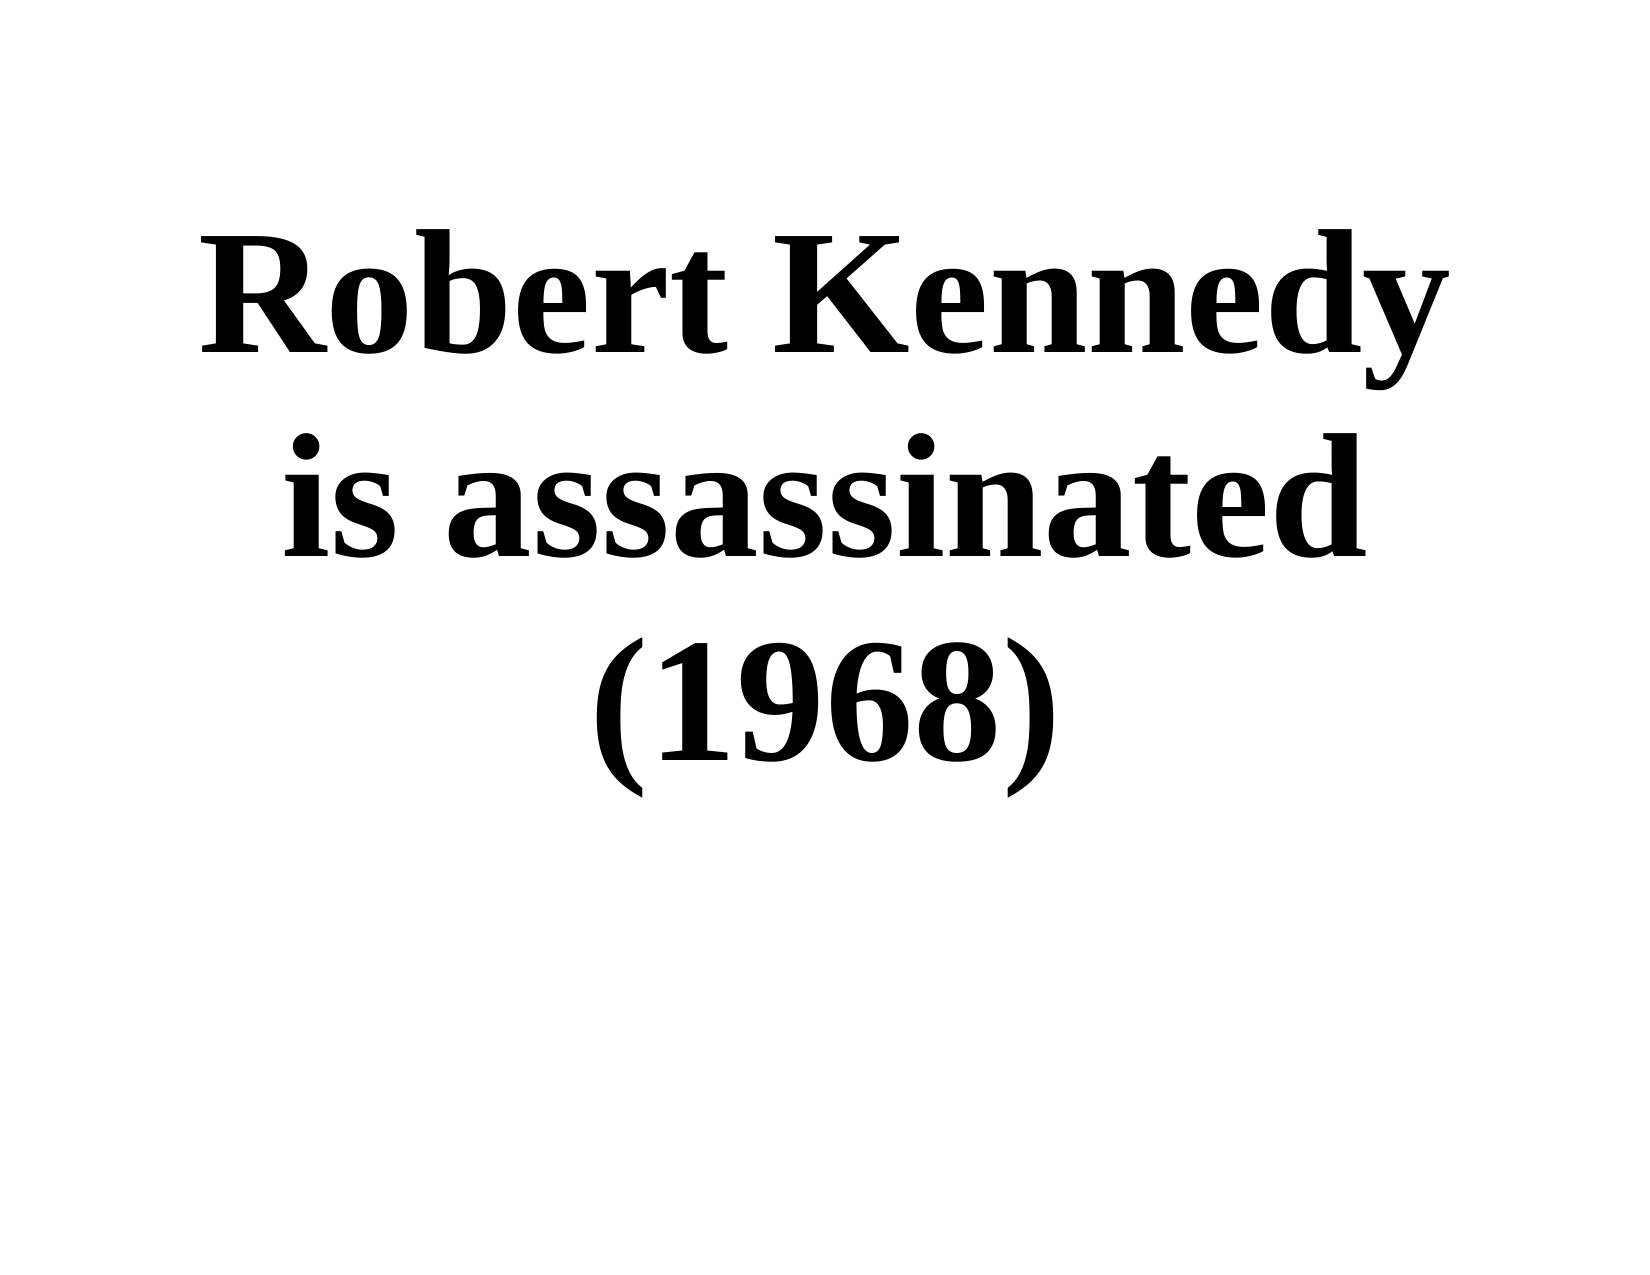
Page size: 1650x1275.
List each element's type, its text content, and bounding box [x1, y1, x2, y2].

text (1968) [150, 595, 1500, 798]
text Robert Kennedy is assassinated [150, 187, 1500, 595]
